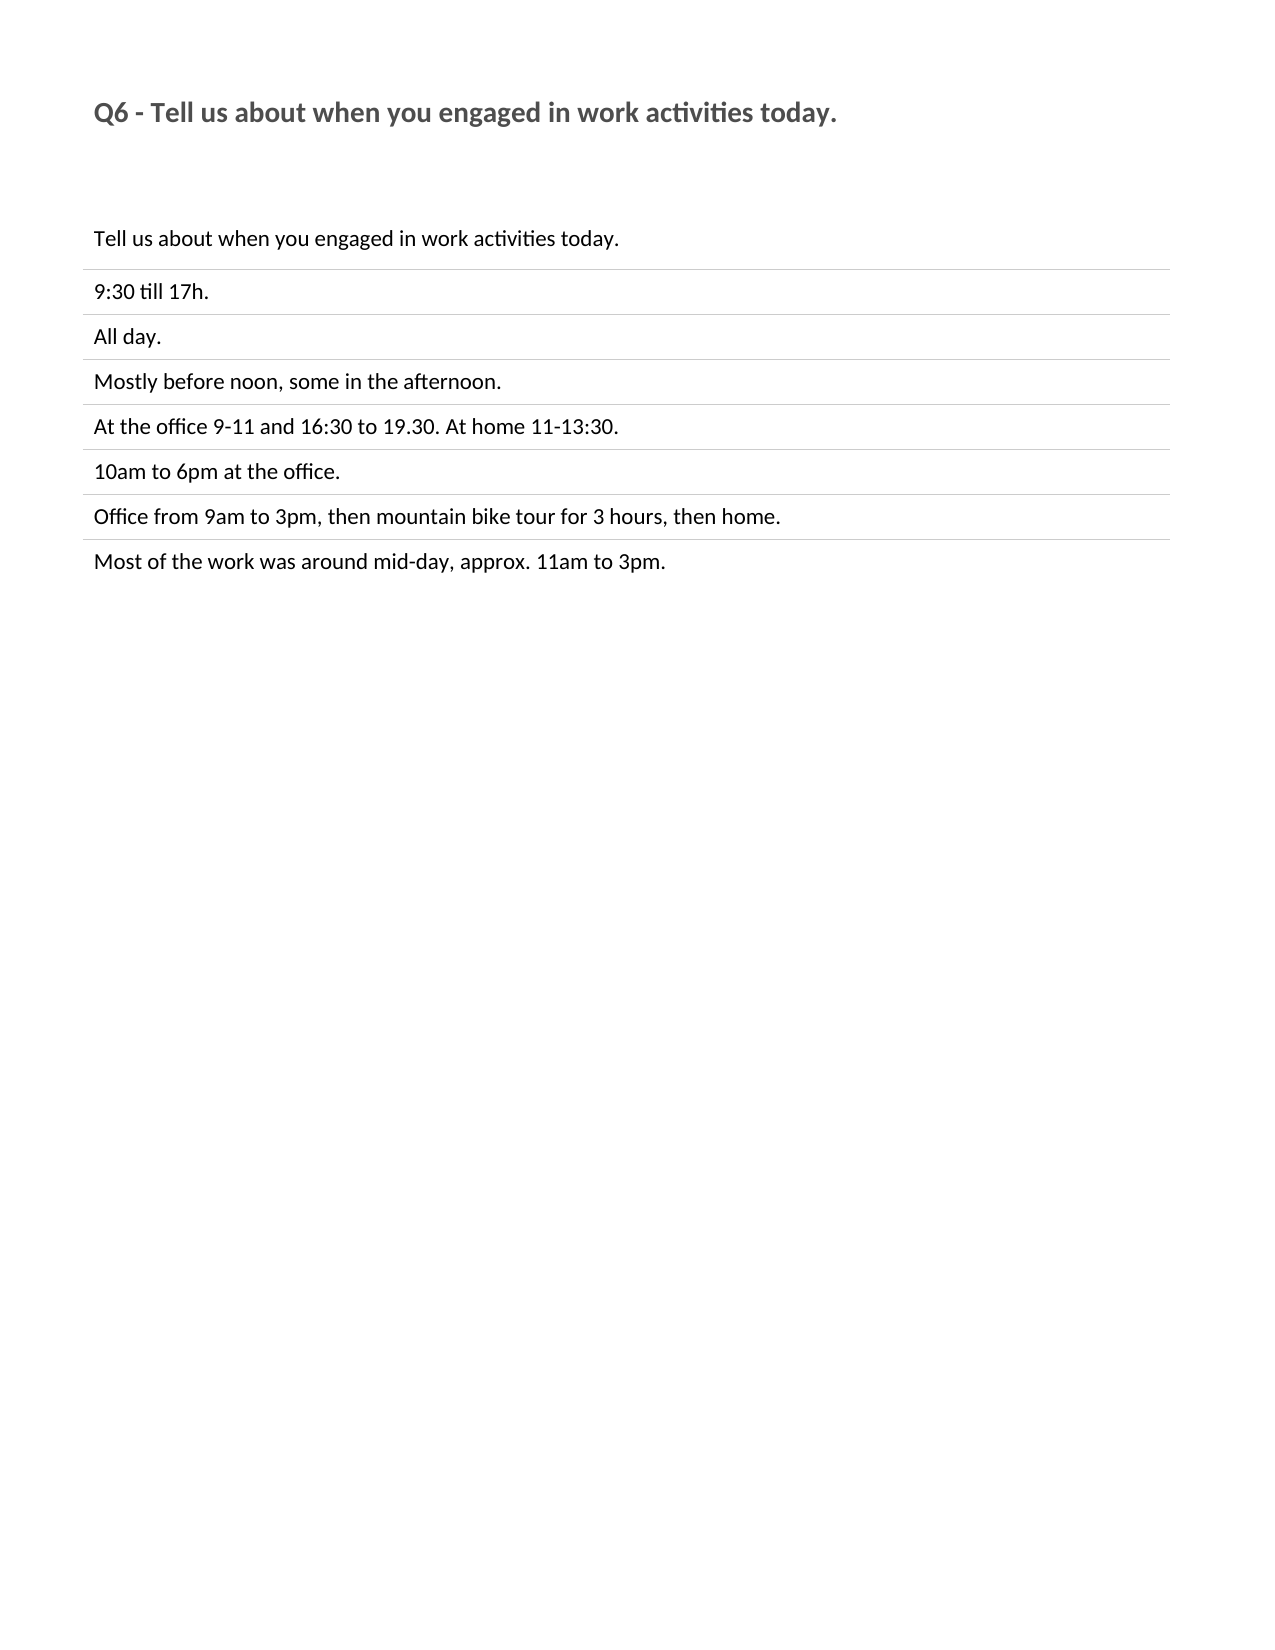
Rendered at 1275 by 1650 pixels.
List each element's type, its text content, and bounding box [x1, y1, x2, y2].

text Q6 - Tell us about when you engaged in work activities today. [94, 94, 1181, 129]
table_cell At the office 9-11 and 16:30 to 19.30. At home 11-13:30. [83, 405, 1170, 448]
table_cell Office from 9am to 3pm, then mountain bike tour for 3 hours, then home. [83, 495, 1170, 538]
table_cell 9:30 till 17h. [83, 270, 1170, 313]
table_cell All day. [83, 315, 1170, 358]
table_cell 10am to 6pm at the office. [83, 450, 1170, 493]
table_header Tell us about when you engaged in work activities today. [83, 209, 1170, 268]
table_cell Mostly before noon, some in the afternoon. [83, 360, 1170, 403]
table_cell Most of the work was around mid-day, approx. 11am to 3pm. [83, 540, 1170, 583]
